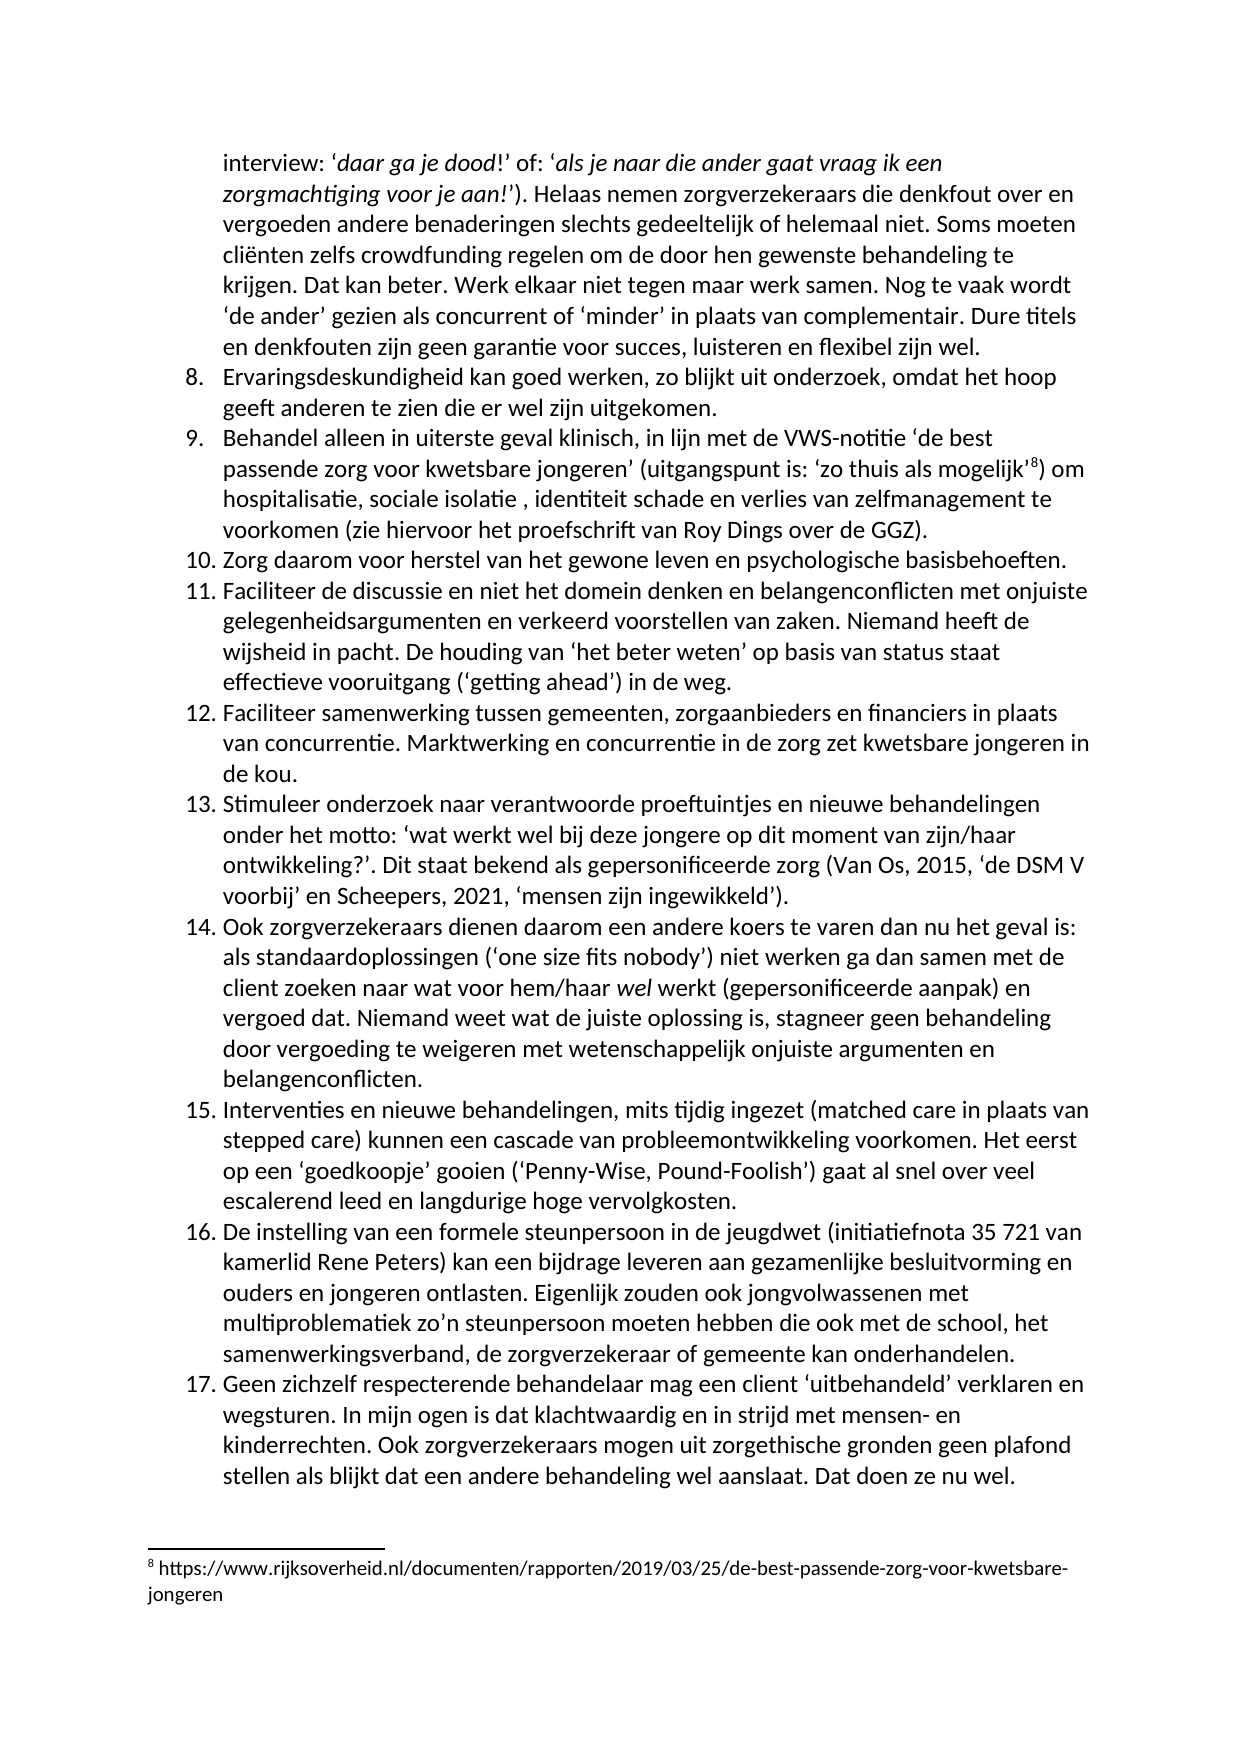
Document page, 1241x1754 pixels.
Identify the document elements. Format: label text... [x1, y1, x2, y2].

list Behandel alleen in uiterste geval klinisch, in lijn met de VWS-notitie ‘de best passende zorg voor kwetsbare jongeren’ (uitgangspunt is: ‘zo thuis als mogelijk’) om hospitalisatie, sociale isolatie , identiteit schade en verlies van zelfmanagement te voorkomen (zie hiervoor het proefschrift van Roy Dings over de GGZ). [185, 422, 1093, 544]
list Stimuleer onderzoek naar verantwoorde proeftuintjes en nieuwe behandelingen onder het motto: ‘wat werkt wel bij deze jongere op dit moment van zijn/haar ontwikkeling?’. Dit staat bekend als gepersonificeerde zorg (Van Os, 2015, ‘de DSM V voorbij’ en Scheepers, 2021, ‘mensen zijn ingewikkeld’). [185, 788, 1093, 911]
list Interventies en nieuwe behandelingen, mits tijdig ingezet (matched care in plaats van stepped care) kunnen een cascade van probleemontwikkeling voorkomen. Het eerst op een ‘goedkoopje’ gooien (‘Penny-Wise, Pound-Foolish’) gaat al snel over veel escalerend leed en langdurige hoge vervolgkosten. [185, 1094, 1093, 1216]
list Faciliteer de discussie en niet het domein denken en belangenconflicten met onjuiste gelegenheidsargumenten en verkeerd voorstellen van zaken. Niemand heeft de wijsheid in pacht. De houding van ‘het beter weten’ op basis van status staat effectieve vooruitgang (‘getting ahead’) in de weg. [185, 575, 1093, 697]
list De instelling van een formele steunpersoon in de jeugdwet (initiatiefnota 35 721 van kamerlid Rene Peters) kan een bijdrage leveren aan gezamenlijke besluitvorming en ouders en jongeren ontlasten. Eigenlijk zouden ook jongvolwassenen met multiproblematiek zo’n steunpersoon moeten hebben die ook met de school, het samenwerkingsverband, de zorgverzekeraar of gemeente kan onderhandelen. [185, 1216, 1093, 1368]
list Geen zichzelf respecterende behandelaar mag een client ‘uitbehandeld’ verklaren en wegsturen. In mijn ogen is dat klachtwaardig en in strijd met mensen- en kinderrechten. Ook zorgverzekeraars mogen uit zorgethische gronden geen plafond stellen als blijkt dat een andere behandeling wel aanslaat. Dat doen ze nu wel. [185, 1368, 1093, 1491]
list Ook zorgverzekeraars dienen daarom een andere koers te varen dan nu het geval is: als standaardoplossingen (‘one size fits nobody’) niet werken ga dan samen met de client zoeken naar wat voor hem/haar wel werkt (gepersonificeerde aanpak) en vergoed dat. Niemand weet wat de juiste oplossing is, stagneer geen behandeling door vergoeding te weigeren met wetenschappelijk onjuiste argumenten en belangenconflicten. [185, 911, 1093, 1094]
list Faciliteer samenwerking tussen gemeenten, zorgaanbieders en financiers in plaats van concurrentie. Marktwerking en concurrentie in de zorg zet kwetsbare jongeren in de kou. [185, 697, 1093, 788]
list Zorg daarom voor herstel van het gewone leven en psychologische basisbehoeften. [185, 544, 1093, 575]
list Ervaringsdeskundigheid kan goed werken, zo blijkt uit onderzoek, omdat het hoop geeft anderen te zien die er wel zijn uitgekomen. [185, 361, 1093, 422]
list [185, 148, 1093, 361]
